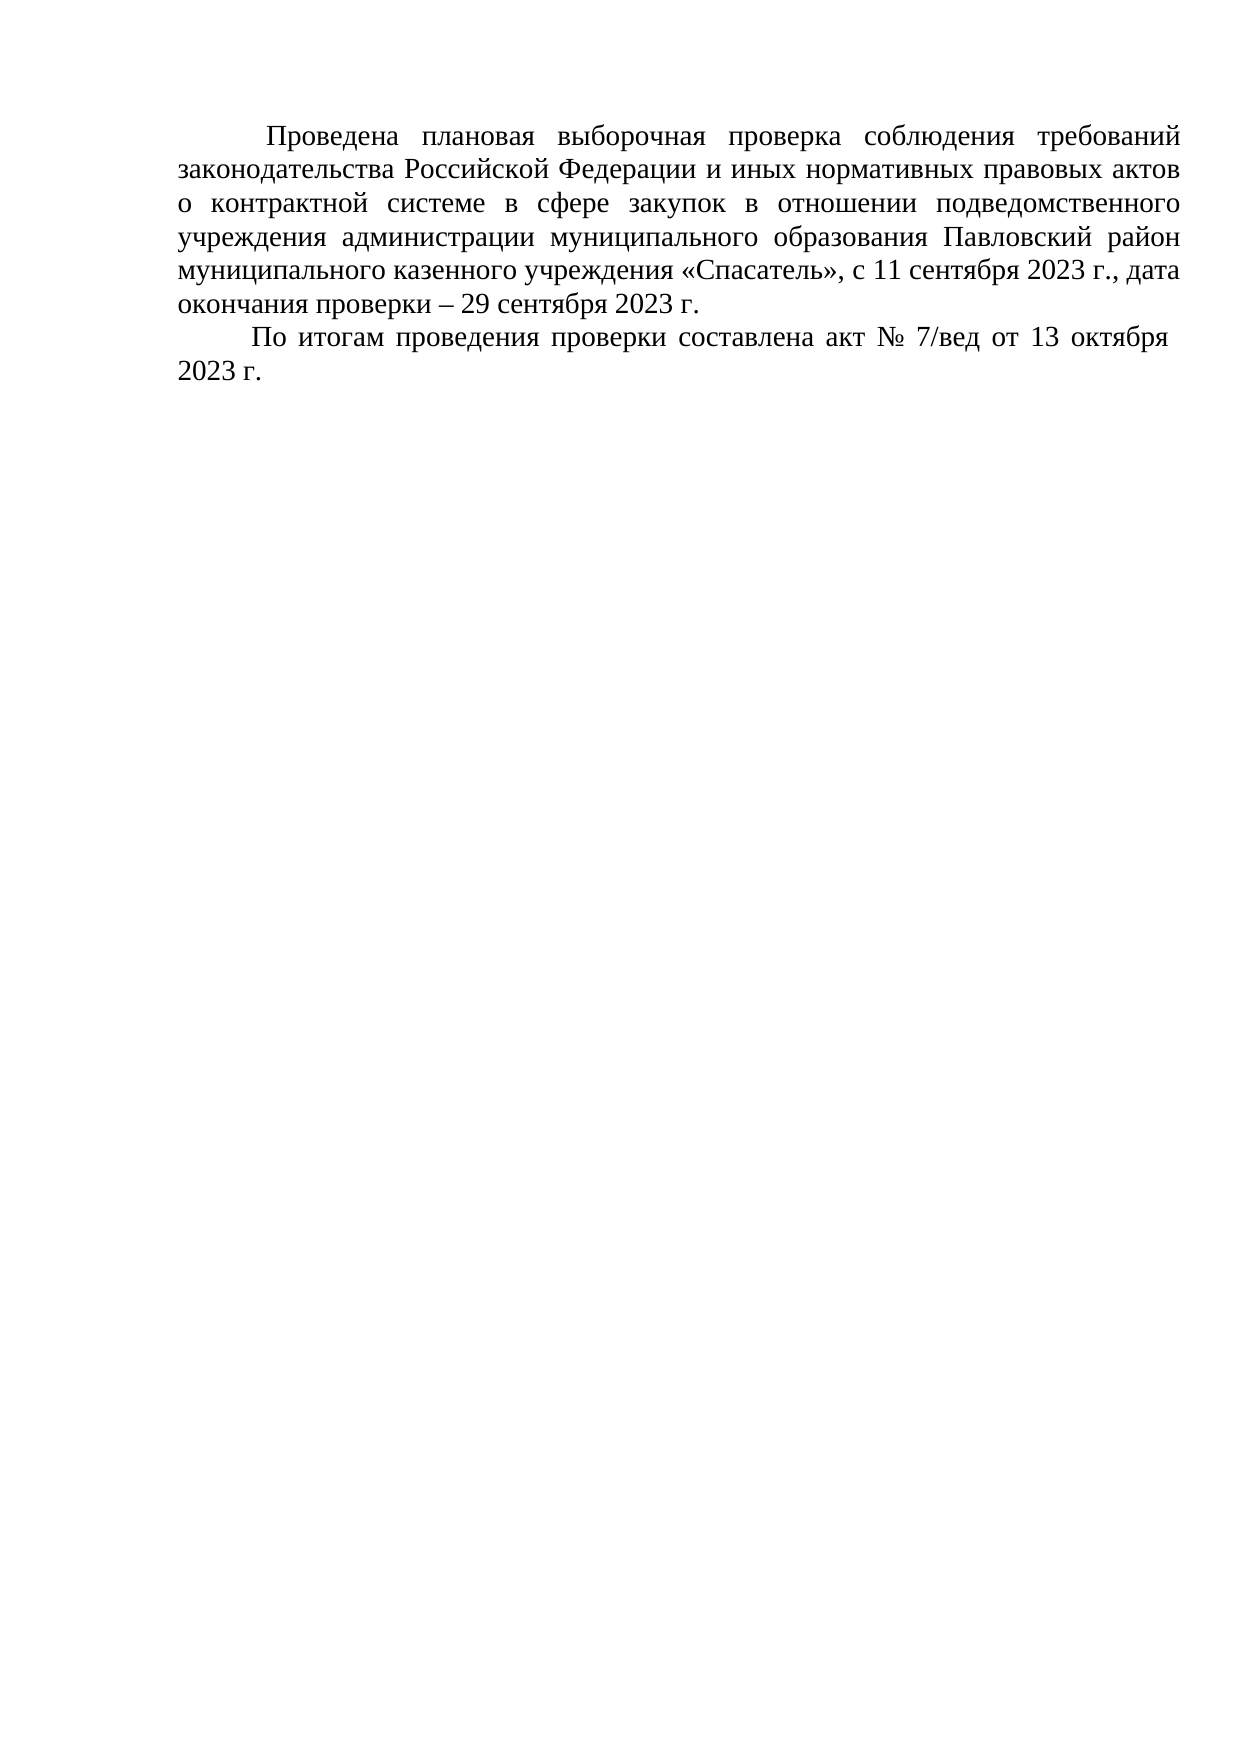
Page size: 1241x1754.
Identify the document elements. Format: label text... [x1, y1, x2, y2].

text По итогам проведения проверки составлена акт № 7/вед от 13 октября 2023 г. [177, 319, 1181, 386]
text Проведена плановая выборочная проверка соблюдения требований законодательства Российской Федерации и иных нормативных правовых актов о контрактной системе в сфере закупок в отношении подведомственного учреждения администрации муниципального образования Павловский район муниципального казенного учреждения «Спасатель», с 11 сентября 2023 г., дата окончания проверки – 29 сентября 2023 г. [177, 118, 1181, 319]
